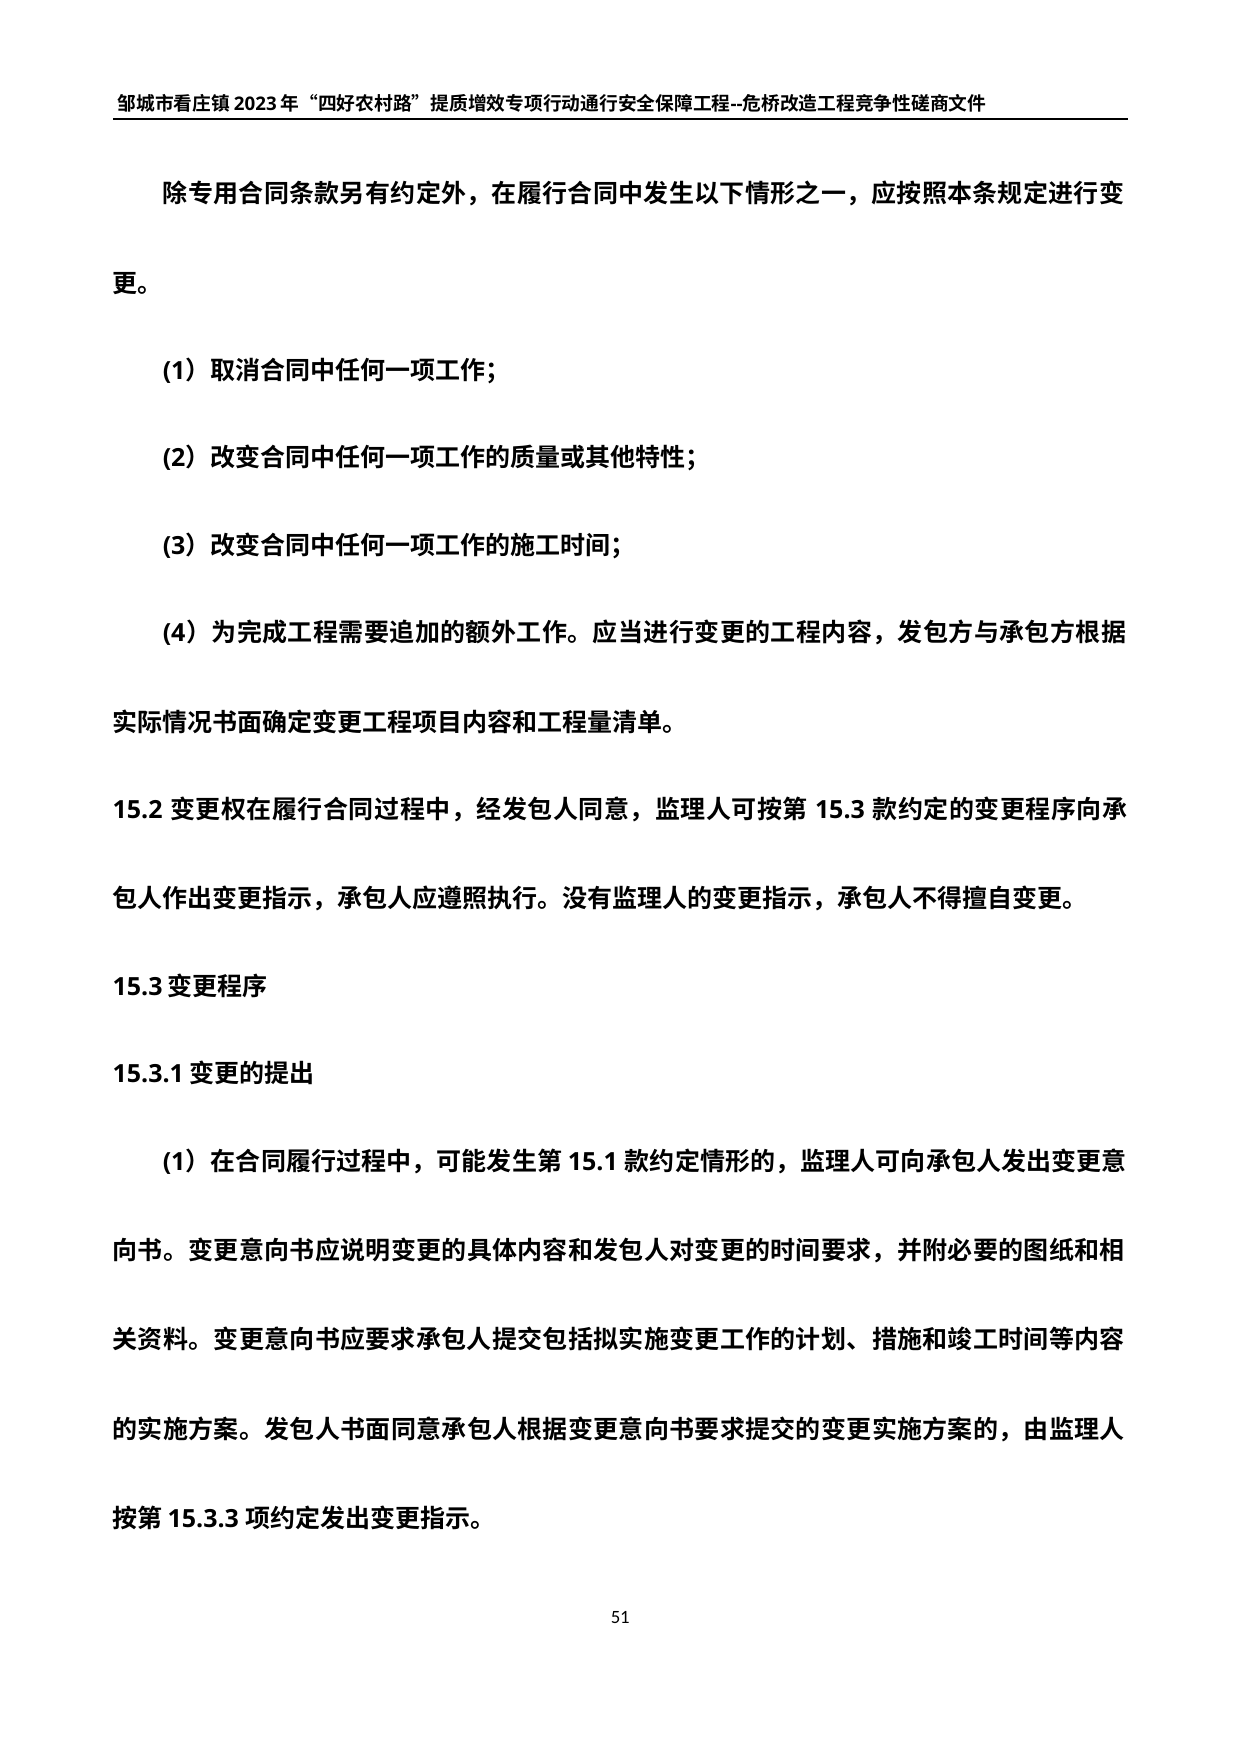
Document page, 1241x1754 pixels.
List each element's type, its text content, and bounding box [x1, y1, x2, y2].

list (2）改变合同中任何一项工作的质量或其他特性； [112, 426, 1128, 486]
list (3）改变合同中任何一项工作的施工时间； [112, 513, 1128, 573]
list (4）为完成工程需要追加的额外工作。应当进行变更的工程内容，发包方与承包方根据实际情况书面确定变更工程项目内容和工程量清单。 [112, 601, 1128, 750]
list 除专用合同条款另有约定外，在履行合同中发生以下情形之一，应按照本条规定进行变更。 [112, 162, 1128, 311]
list 15.2 变更权在履行合同过程中，经发包人同意，监理人可按第15.3 款约定的变更程序向承包人作出变更指示，承包人应遵照执行。没有监理人的变更指示，承包人不得擅自变更。 [112, 778, 1128, 927]
list 15.3变更程序 [112, 954, 1128, 1014]
list 在合同履行过程中，可能发生第15.1 款约定情形的，监理人可向承包人发出变更意向书。变更意向书应说明变更的具体内容和发包人对变更的时间要求，并附必要的图纸和相关资料。变更意向书应要求承包人提交包括拟实施变更工作的计划、措施和竣工时间等内容的实施方案。发包人书面同意承包人根据变更意向书要求提交的变更实施方案的，由监理人按第15.3.3 项约定发出变更指示。 [112, 1129, 1128, 1546]
list 取消合同中任何一项工作； [112, 339, 1128, 398]
list 15.3.1变更的提出 [112, 1042, 1128, 1101]
